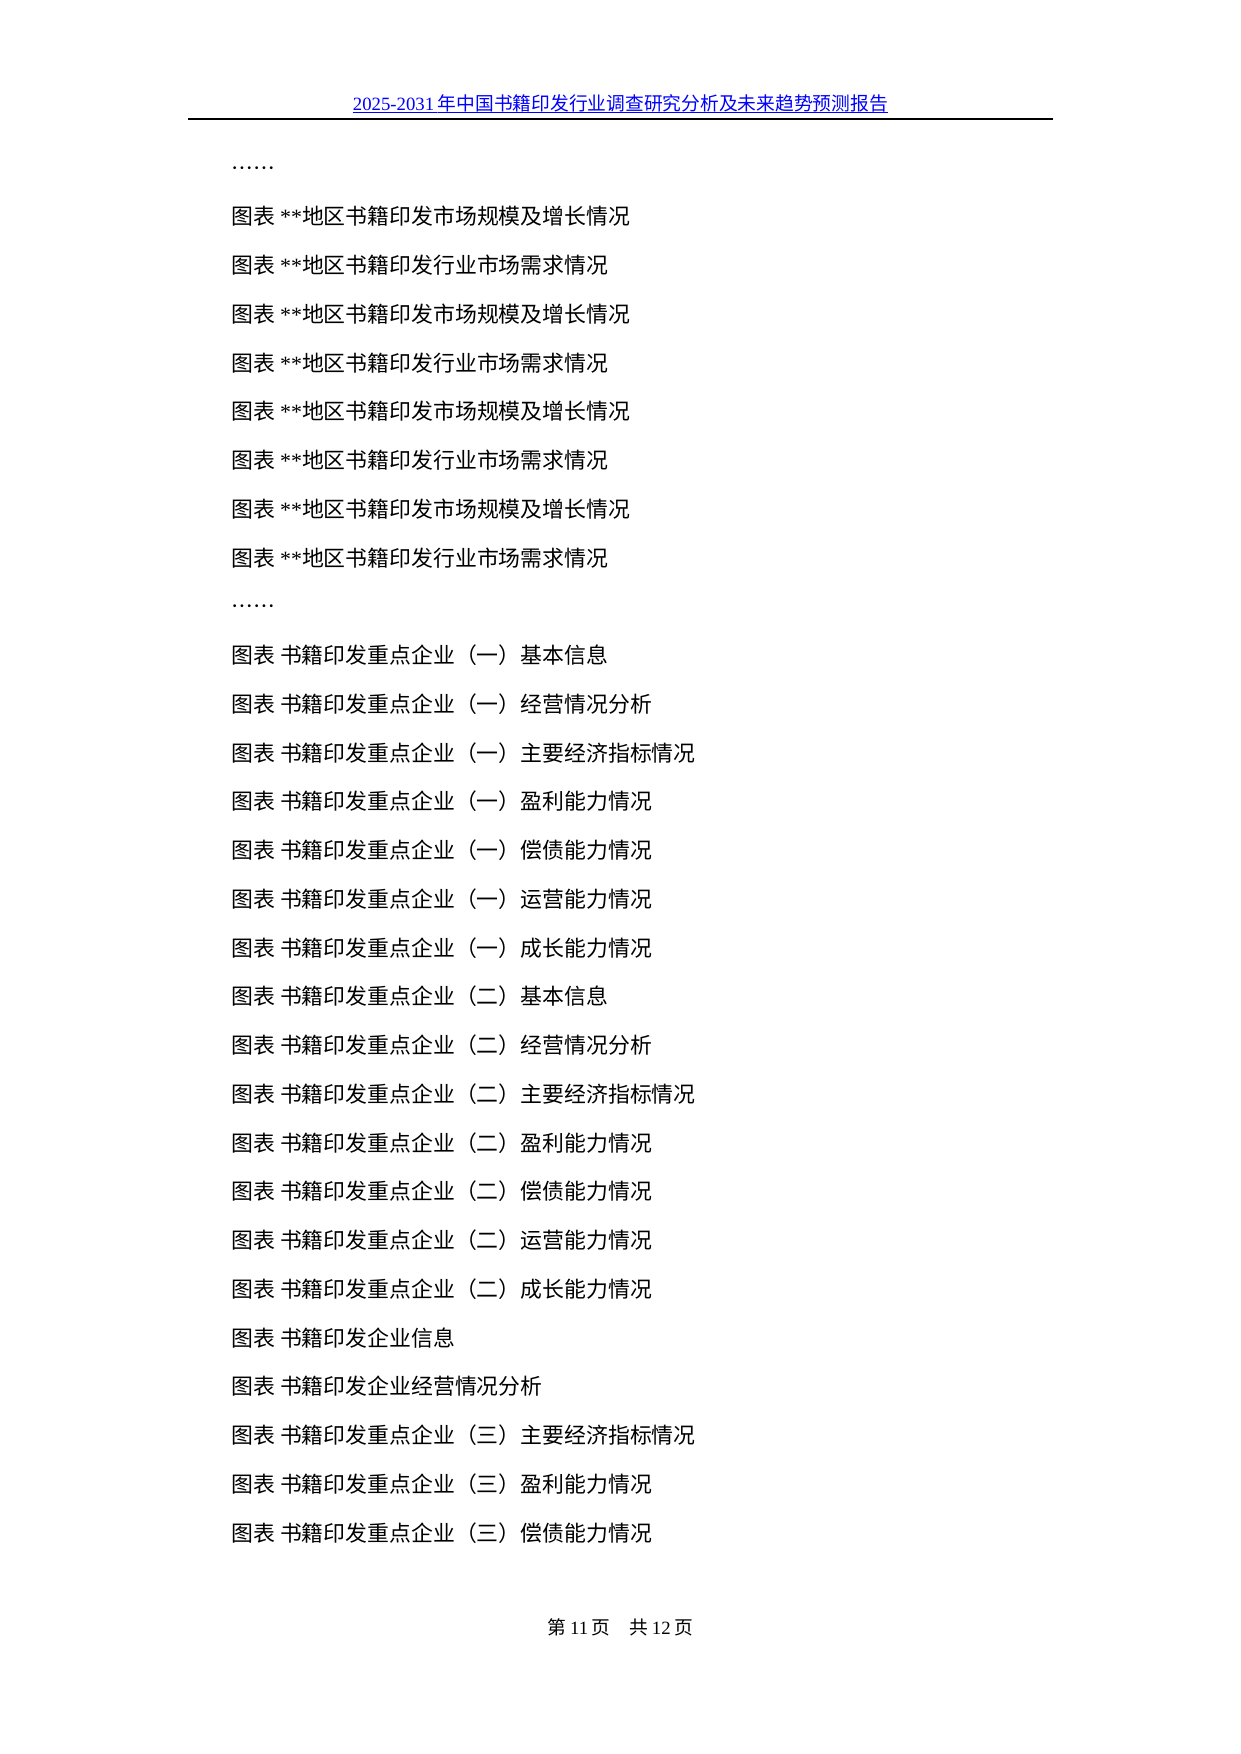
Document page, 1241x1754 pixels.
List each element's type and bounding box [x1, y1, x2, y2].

text [187, 150, 1053, 1548]
